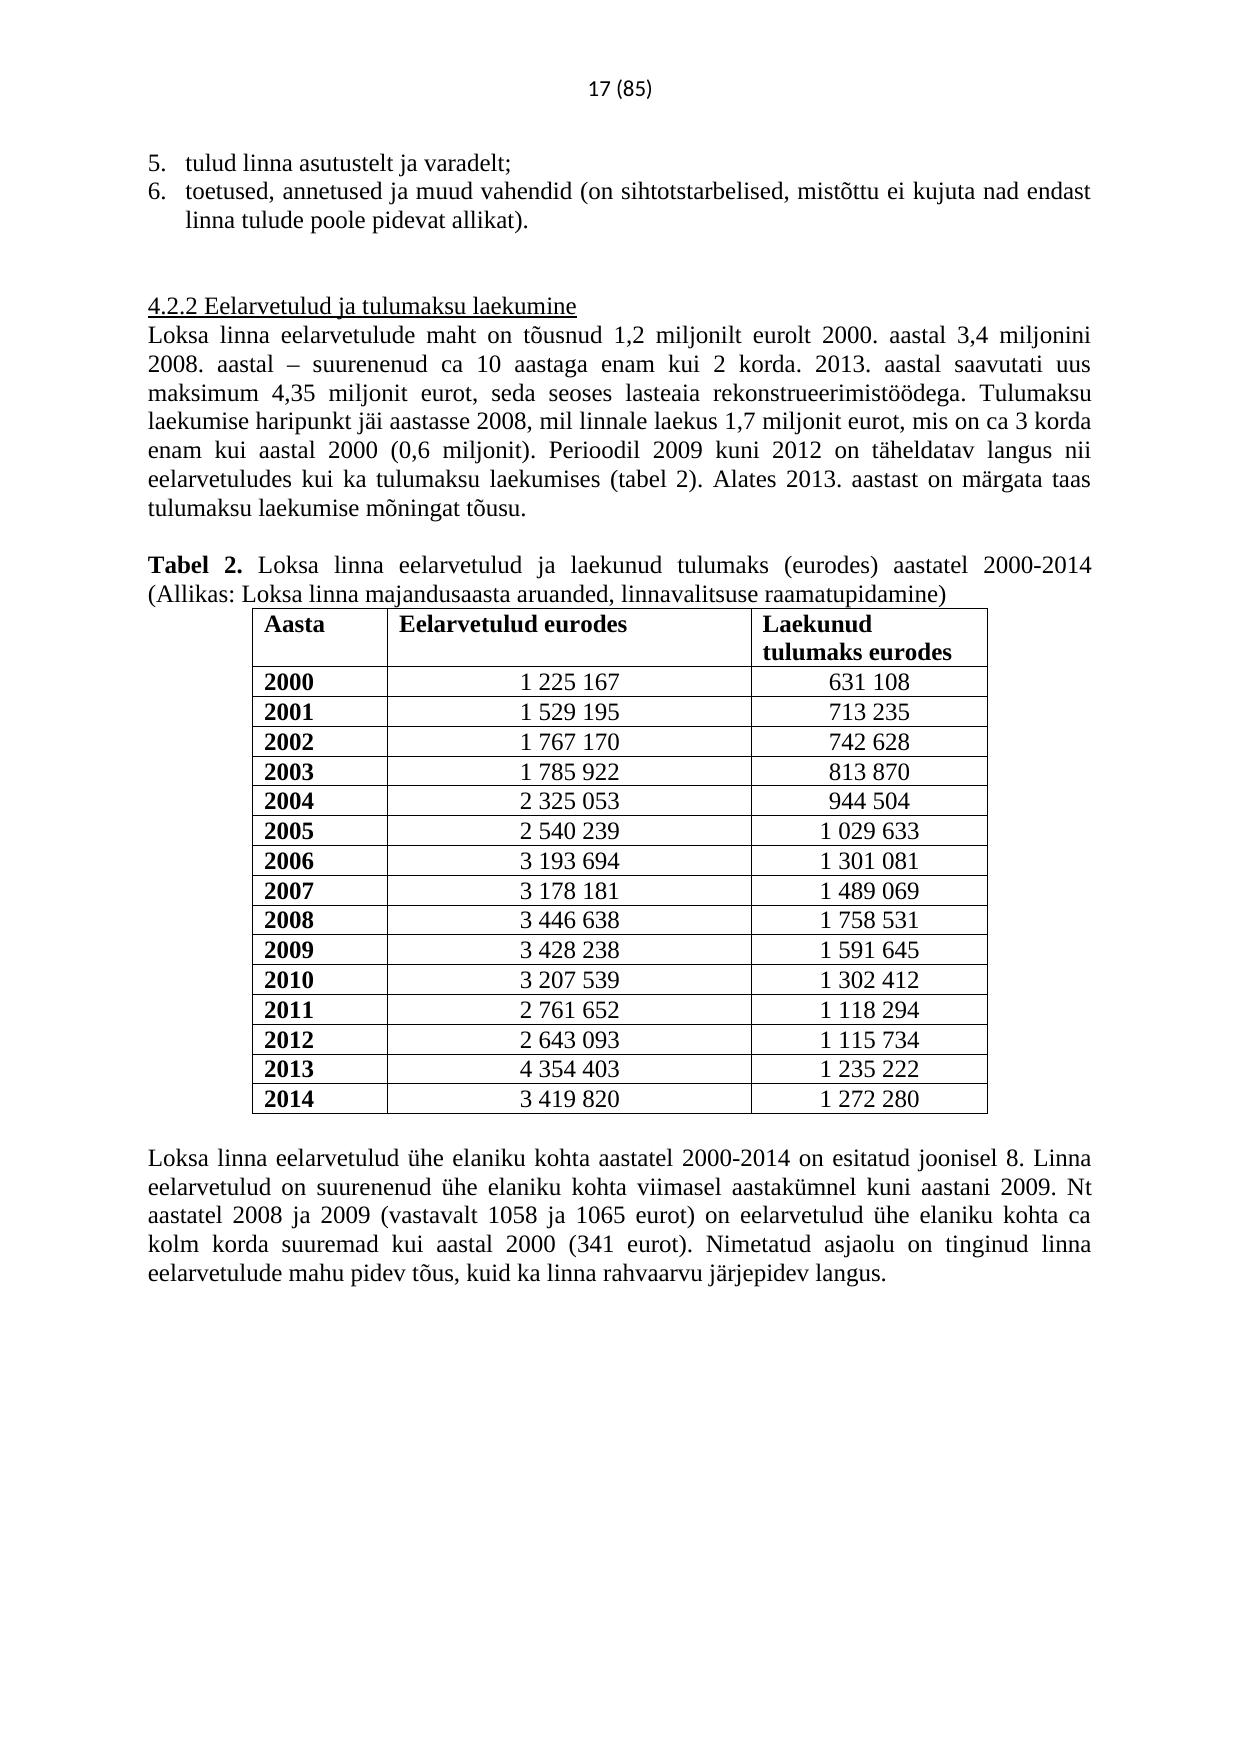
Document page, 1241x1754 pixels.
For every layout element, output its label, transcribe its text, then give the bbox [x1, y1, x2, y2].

table_cell 631 108 [752, 667, 987, 696]
table_cell 1 302 412 [752, 965, 987, 994]
table_cell 3 428 238 [388, 935, 751, 964]
table_cell 2009 [253, 935, 387, 964]
table_cell 2 325 053 [388, 786, 751, 815]
table_header Aasta [253, 609, 387, 666]
text Tabel 2. Loksa linna eelarvetulud ja laekunud tulumaks (eurodes) aastatel 2000-2014 (Allikas: Loksa linna majandusaasta aruanded, linnavalitsuse raamatupidamine) [148, 550, 1092, 608]
table_cell 1 235 222 [752, 1055, 987, 1083]
table_cell 2003 [253, 757, 387, 785]
table_cell 1 225 167 [388, 667, 751, 696]
table_cell 813 870 [752, 757, 987, 785]
table_cell 2014 [253, 1084, 387, 1113]
table_cell 2002 [253, 727, 387, 756]
table_cell 2006 [253, 846, 387, 875]
text Loksa linna eelarvetulude maht on tõusnud 1,2 miljonilt eurolt 2000. aastal 3,4 miljonini 2008. aastal – suurenenud ca 10 aastaga enam kui 2 korda. 2013. aastal saavutati uus maksimum 4,35 miljonit eurot, seda seoses lasteaia rekonstrueerimistöödega. Tulumaksu laekumise haripunkt jäi aastasse 2008, mil linnale laekus 1,7 miljonit eurot, mis on ca 3 korda enam kui aastal 2000 (0,6 miljonit). Perioodil 2009 kuni 2012 on täheldatav langus nii eelarvetuludes kui ka tulumaksu laekumises (tabel 2). Alates 2013. aastast on märgata taas tulumaksu laekumise mõningat tõusu. [148, 320, 1092, 521]
table_cell 2 540 239 [388, 816, 751, 845]
table_cell 2005 [253, 816, 387, 845]
table_header Laekunud tulumaks eurodes [752, 609, 987, 666]
table_cell 2007 [253, 876, 387, 904]
table_cell 2008 [253, 906, 387, 934]
table_header Eelarvetulud eurodes [388, 609, 751, 666]
table_cell 1 118 294 [752, 995, 987, 1024]
table_cell 2011 [253, 995, 387, 1024]
table_cell 2012 [253, 1025, 387, 1053]
table_cell 2010 [253, 965, 387, 994]
table_cell 1 758 531 [752, 906, 987, 934]
table_cell 1 272 280 [752, 1084, 987, 1113]
table_cell 3 178 181 [388, 876, 751, 904]
table_cell 1 529 195 [388, 697, 751, 726]
list tulud linna asutustelt ja varadelt; [148, 148, 1092, 176]
table_cell 1 489 069 [752, 876, 987, 904]
table_cell 1 115 734 [752, 1025, 987, 1053]
list toetused, annetused ja muud vahendid (on sihtotstarbelised, mistõttu ei kujuta nad endast linna tulude poole pidevat allikat). [148, 176, 1092, 234]
table_cell 1 301 081 [752, 846, 987, 875]
table_cell 4 354 403 [388, 1055, 751, 1083]
table_cell 3 207 539 [388, 965, 751, 994]
text 4.2.2 Eelarvetulud ja tulumaksu laekumine [148, 291, 1092, 320]
table_cell 3 446 638 [388, 906, 751, 934]
table_cell 2000 [253, 667, 387, 696]
table_cell 2013 [253, 1055, 387, 1083]
table_cell 2 761 652 [388, 995, 751, 1024]
table_cell 2 643 093 [388, 1025, 751, 1053]
table_cell 1 767 170 [388, 727, 751, 756]
text Loksa linna eelarvetulud ühe elaniku kohta aastatel 2000-2014 on esitatud joonisel 8. Linna eelarvetulud on suurenenud ühe elaniku kohta viimasel aastakümnel kuni aastani 2009. Nt aastatel 2008 ja 2009 (vastavalt 1058 ja 1065 eurot) on eelarvetulud ühe elaniku kohta ca kolm korda suuremad kui aastal 2000 (341 eurot). Nimetatud asjaolu on tinginud linna eelarvetulude mahu pidev tõus, kuid ka linna rahvaarvu järjepidev langus. [148, 1143, 1092, 1287]
table_cell 944 504 [752, 786, 987, 815]
table_cell 2001 [253, 697, 387, 726]
table_cell 1 591 645 [752, 935, 987, 964]
table_cell 742 628 [752, 727, 987, 756]
table_cell 3 193 694 [388, 846, 751, 875]
table_cell 713 235 [752, 697, 987, 726]
table_cell 3 419 820 [388, 1084, 751, 1113]
table_cell 1 029 633 [752, 816, 987, 845]
table_cell 2004 [253, 786, 387, 815]
table_cell 1 785 922 [388, 757, 751, 785]
